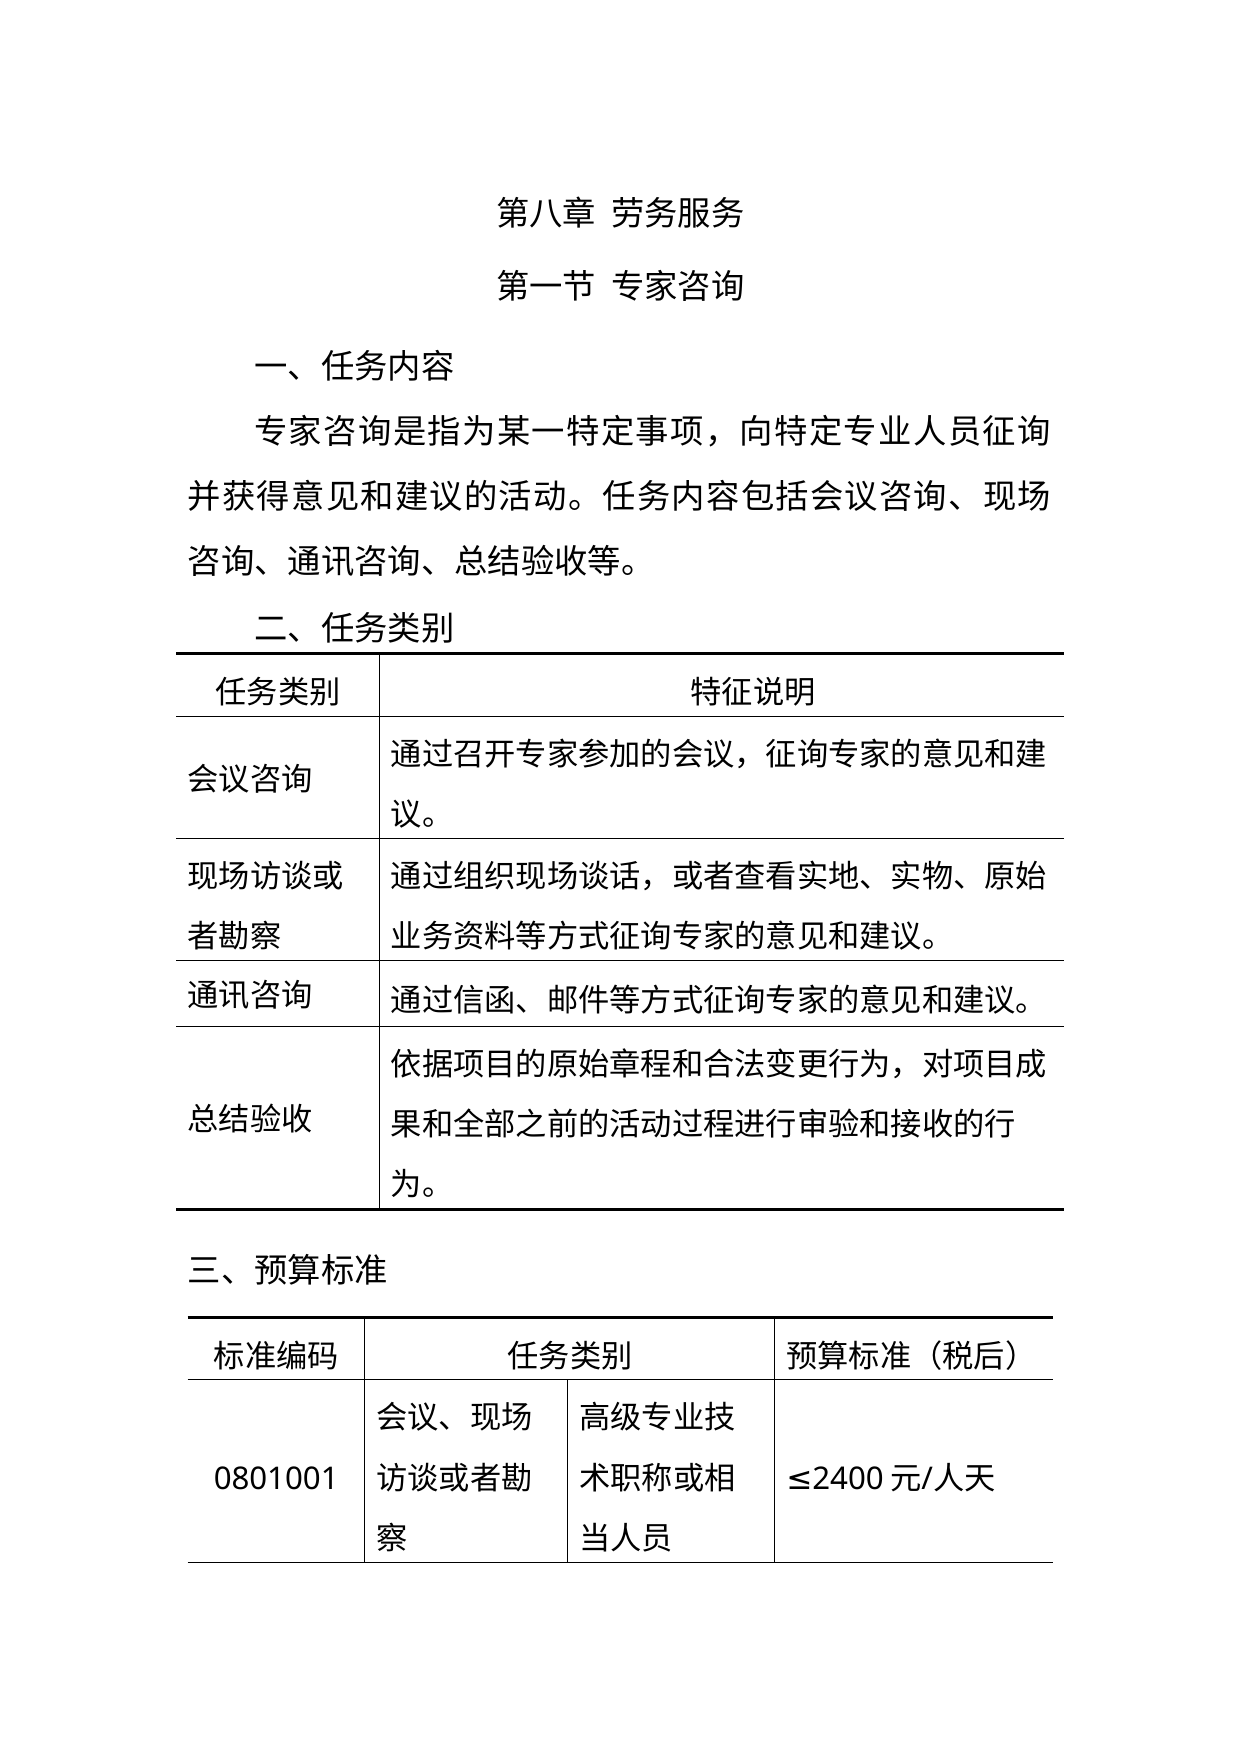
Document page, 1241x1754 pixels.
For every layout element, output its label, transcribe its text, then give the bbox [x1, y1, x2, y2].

text 专家咨询是指为某一特定事项，向特定专业人员征询并获得意见和建议的活动。任务内容包括会议咨询、现场咨询、通讯咨询、总结验收等。 [187, 397, 1053, 592]
table_header 任务类别 [365, 1319, 774, 1379]
table_cell 0801001 [188, 1380, 364, 1562]
subtitle 二、任务类别 [187, 592, 1053, 652]
table_cell 通过组织现场谈话，或者查看实地、实物、原始业务资料等方式征询专家的意见和建议。 [380, 839, 1064, 959]
subtitle 第一节 专家咨询 [187, 259, 1053, 308]
subtitle 三、预算标准 [187, 1243, 1053, 1292]
table_header 任务类别 [176, 655, 379, 716]
table_cell 高级专业技术职称或相当人员 [568, 1380, 774, 1562]
table_header 特征说明 [380, 655, 1064, 716]
table_cell 通过召开专家参加的会议，征询专家的意见和建议。 [380, 717, 1064, 838]
text 第八章 劳务服务 [187, 178, 1053, 243]
table_header 标准编码 [188, 1319, 364, 1379]
table_cell 会议咨询 [176, 717, 379, 838]
table_cell 会议、现场访谈或者勘察 [365, 1380, 567, 1562]
subtitle 一、任务内容 [187, 332, 1053, 397]
table_cell 通过信函、邮件等方式征询专家的意见和建议。 [380, 961, 1064, 1026]
table_cell 依据项目的原始章程和合法变更行为，对项目成果和全部之前的活动过程进行审验和接收的行为。 [380, 1027, 1064, 1208]
table_header 预算标准（税后） [775, 1319, 1053, 1379]
table_cell 总结验收 [176, 1027, 379, 1208]
table_cell ≤2400元/人天 [775, 1380, 1053, 1562]
table_cell 通讯咨询 [176, 961, 379, 1026]
table_cell 现场访谈或者勘察 [176, 839, 379, 959]
